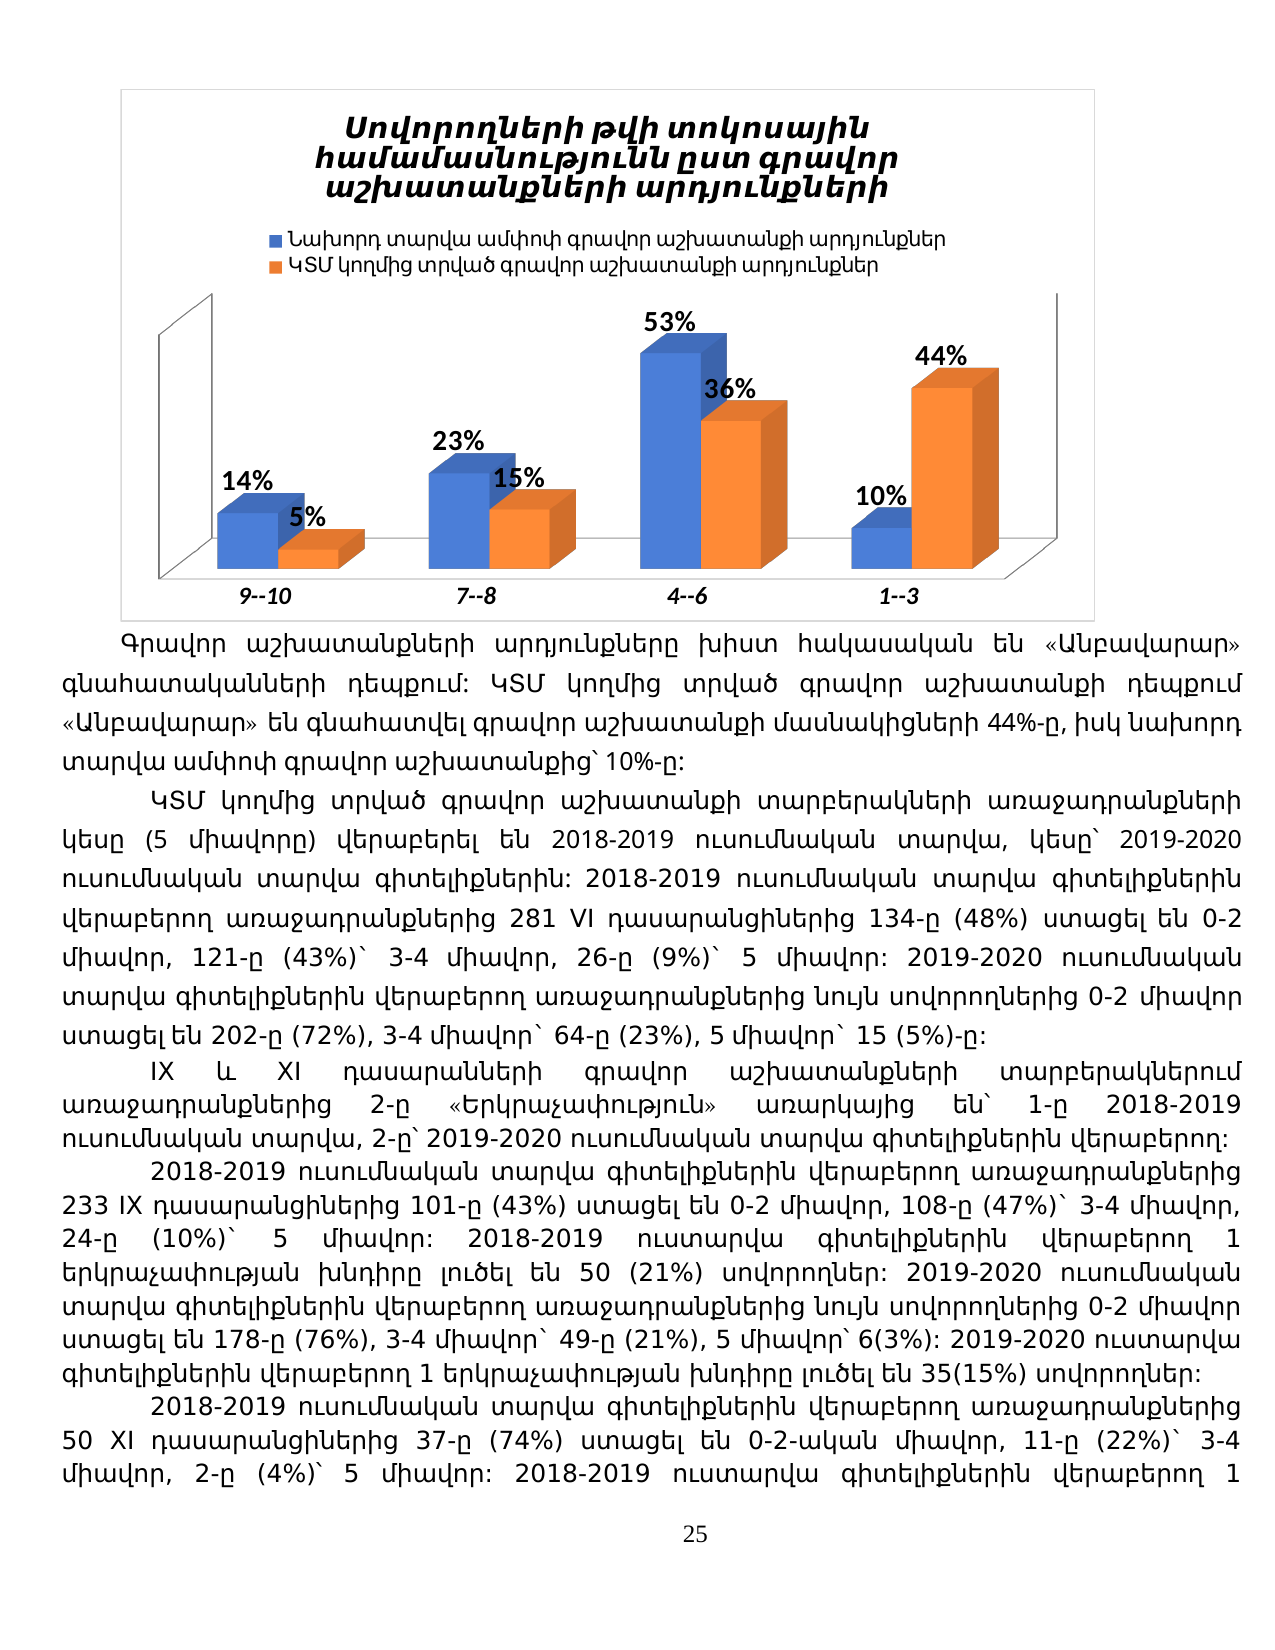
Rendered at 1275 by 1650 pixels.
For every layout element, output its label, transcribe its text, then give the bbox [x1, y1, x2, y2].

text IX և XI դասարանների գրավոր աշխատանքների տարբերակներում առաջադրանքներից 2-ը Երկրաչափություն առարկայից են՝ 1-ը 2018-2019 ուսումնական տարվա, 2-ը՝ 2019-2020 ուսումնական տարվա գիտելիքներին վերաբերող: [61, 1057, 1243, 1153]
text 2018-2019 ուսումնական տարվա գիտելիքներին վերաբերող առաջադրանքներից 233 IX դասարանցիներից 101-ը (43%) ստացել են 0-2 միավոր, 108-ը (47%)` 3-4 միավոր, 24-ը (10%)` 5 միավոր: 2018-2019 ուստարվա գիտելիքներին վերաբերող 1 երկրաչափության խնդիրը լուծել են 50 (21%) սովորողներ: 2019-2020 ուսումնական տարվա գիտելիքներին վերաբերող առաջադրանքներից նույն սովորողներից 0-2 միավոր ստացել են 178-ը (76%), 3-4 միավոր` 49-ը (21%), 5 միավոր՝ 6(3%): 2019-2020 ուստարվա գիտելիքներին վերաբերող 1 երկրաչափության խնդիրը լուծել են 35(15%) սովորողներ: [61, 1157, 1243, 1388]
text Գրավոր աշխատանքների արդյունքները խիստ հակասական են Անբավարար գնահատականների դեպքում: ԿՏՄ կողմից տրված գրավոր աշխատանքի դեպքում Անբավարար են գնահատվել գրավոր աշխատանքի մասնակիցների 44%-ը, իսկ նախորդ տարվա ամփոփ գրավոր աշխատանքից՝ 10%-ը: [61, 626, 1243, 778]
text ԿՏՄ կողմից տրված գրավոր աշխատանքի տարբերակների առաջադրանքների կեսը (5 միավորը) վերաբերել են 2018-2019 ուսումնական տարվա, կեսը՝ 2019-2020 ուսումնական տարվա գիտելիքներին: 2018-2019 ուսումնական տարվա գիտելիքներին վերաբերող առաջադրանքներից 281 VI դասարանցիներից 134-ը (48%) ստացել են 0-2 միավոր, 121-ը (43%)` 3-4 միավոր, 26-ը (9%)` 5 միավոր: 2019-2020 ուսումնական տարվա գիտելիքներին վերաբերող առաջադրանքներից նույն սովորողներից 0-2 միավոր ստացել են 202-ը (72%), 3-4 միավոր` 64-ը (23%), 5 միավոր` 15 (5%)-ը: [61, 783, 1243, 1052]
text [61, 1392, 1243, 1488]
